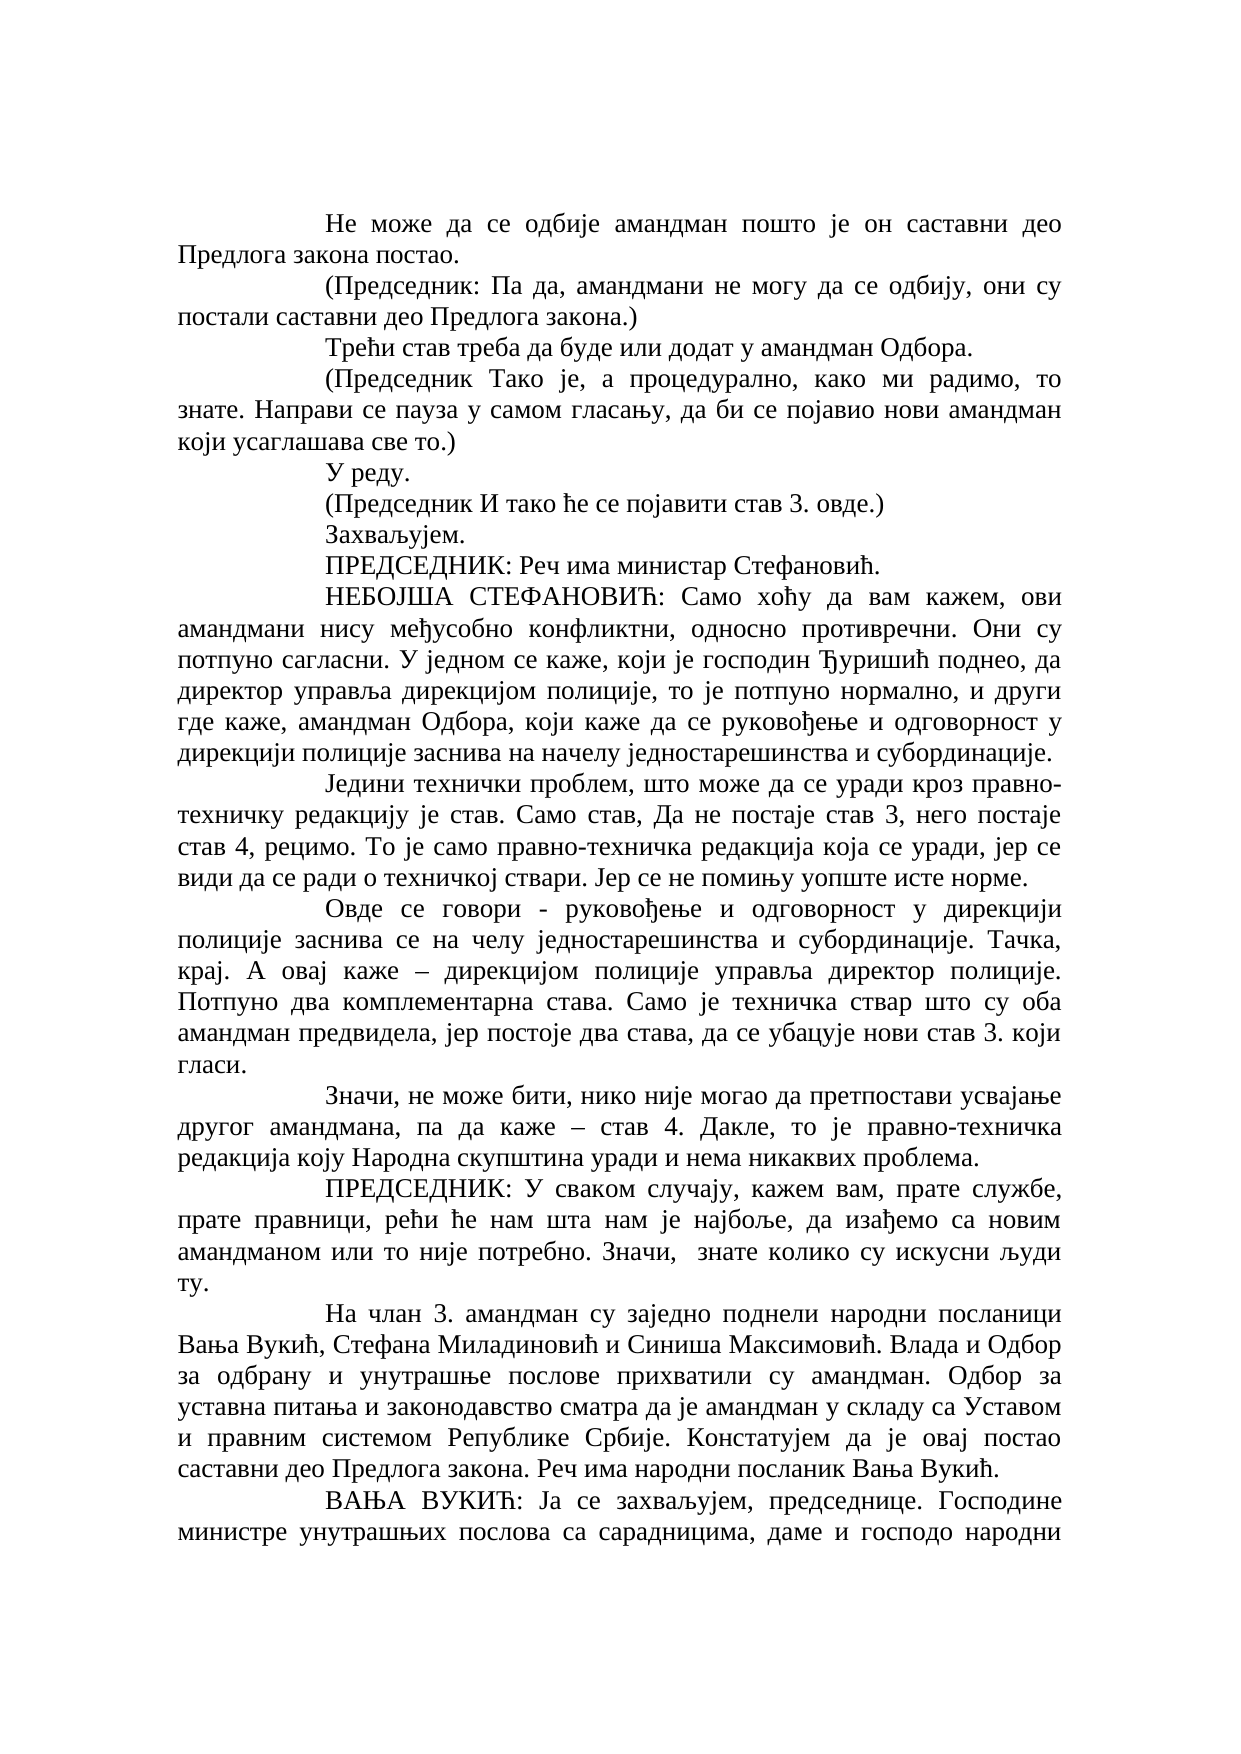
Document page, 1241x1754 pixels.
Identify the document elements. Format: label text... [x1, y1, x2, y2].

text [177, 1484, 1063, 1546]
text ПРЕДСЕДНИК: У сваком случају, кажем вам, прате службе, прате правници, рећи ће нам шта нам је најбоље, да изађемо са новим амандманом или то није потребно. Значи, знате колико су искусни људи ту. [177, 1172, 1063, 1297]
text (Председник И тако ће се појавити став 3. овде.) [177, 487, 1063, 518]
text Значи, не може бити, нико није могао да претпостави усвајање другог амандмана, па да каже – став 4. Дакле, то је правно-техничка редакција коју Народна скупштина уради и нема никаквих проблема. [177, 1079, 1063, 1172]
text На члан 3. амандман су заједно поднели народни посланици Вања Вукић, Стефана Миладиновић и Синиша Максимовић. Влада и Одбор за одбрану и унутрашње послове прихватили су амандман. Одбор за уставна питања и законодавство сматра да је амандман у складу са Уставом и правним системом Републике Србије. Констатујем да је овај постао саставни део Предлога закона. Реч има народни посланик Вања Вукић. [177, 1297, 1063, 1484]
text Захваљујем. [177, 518, 1063, 549]
text Овде се говори - руковођење и одговорност у дирекцији полиције заснива се на челу једностарешинства и субординације. Тачка, крај. А овај каже – дирекцијом полиције управља директор полиције. Потпуно два комплементарна става. Само је техничка ствар што су оба амандман предвидела, јер постоје два става, да се убацује нови став 3. који гласи. [177, 892, 1063, 1079]
text У реду. [177, 456, 1063, 487]
text ПРЕДСЕДНИК: Реч има министар Стефановић. [177, 549, 1063, 581]
text (Председник: Па да, амандмани не могу да се одбију, они су постали саставни део Предлога закона.) [177, 269, 1063, 331]
text Једини технички проблем, што може да се уради кроз правно-техничку редакцију је став. Само став, Да не постаје став 3, него постаје став 4, рецимо. То је само правно-техничка редакција која се уради, јер се види да се ради о техничкој ствари. Јер се не помињу уопште исте норме. [177, 767, 1063, 892]
text (Председник Тако је, а процедурално, како ми радимо, то знате. Направи се пауза у самом гласању, да би се појавио нови амандман који усаглашава све то.) [177, 362, 1063, 456]
text Не може да се одбије амандман пошто је он саставни део Предлога закона постао. [177, 207, 1063, 269]
text Трећи став треба да буде или додат у амандман Одбора. [177, 331, 1063, 362]
text НЕБОЈША СТЕФАНОВИЋ: Само хоћу да вам кажем, ови амандмани нису међусобно конфликтни, односно противречни. Они су потпуно сагласни. У једном се каже, који је господин Ђуришић поднео, да директор управља дирекцијом полиције, то је потпуно нормално, и други где каже, амандман Одбора, који каже да се руковођење и одговорност у дирекцији полиције заснива на начелу једностарешинства и субординације. [177, 581, 1063, 767]
